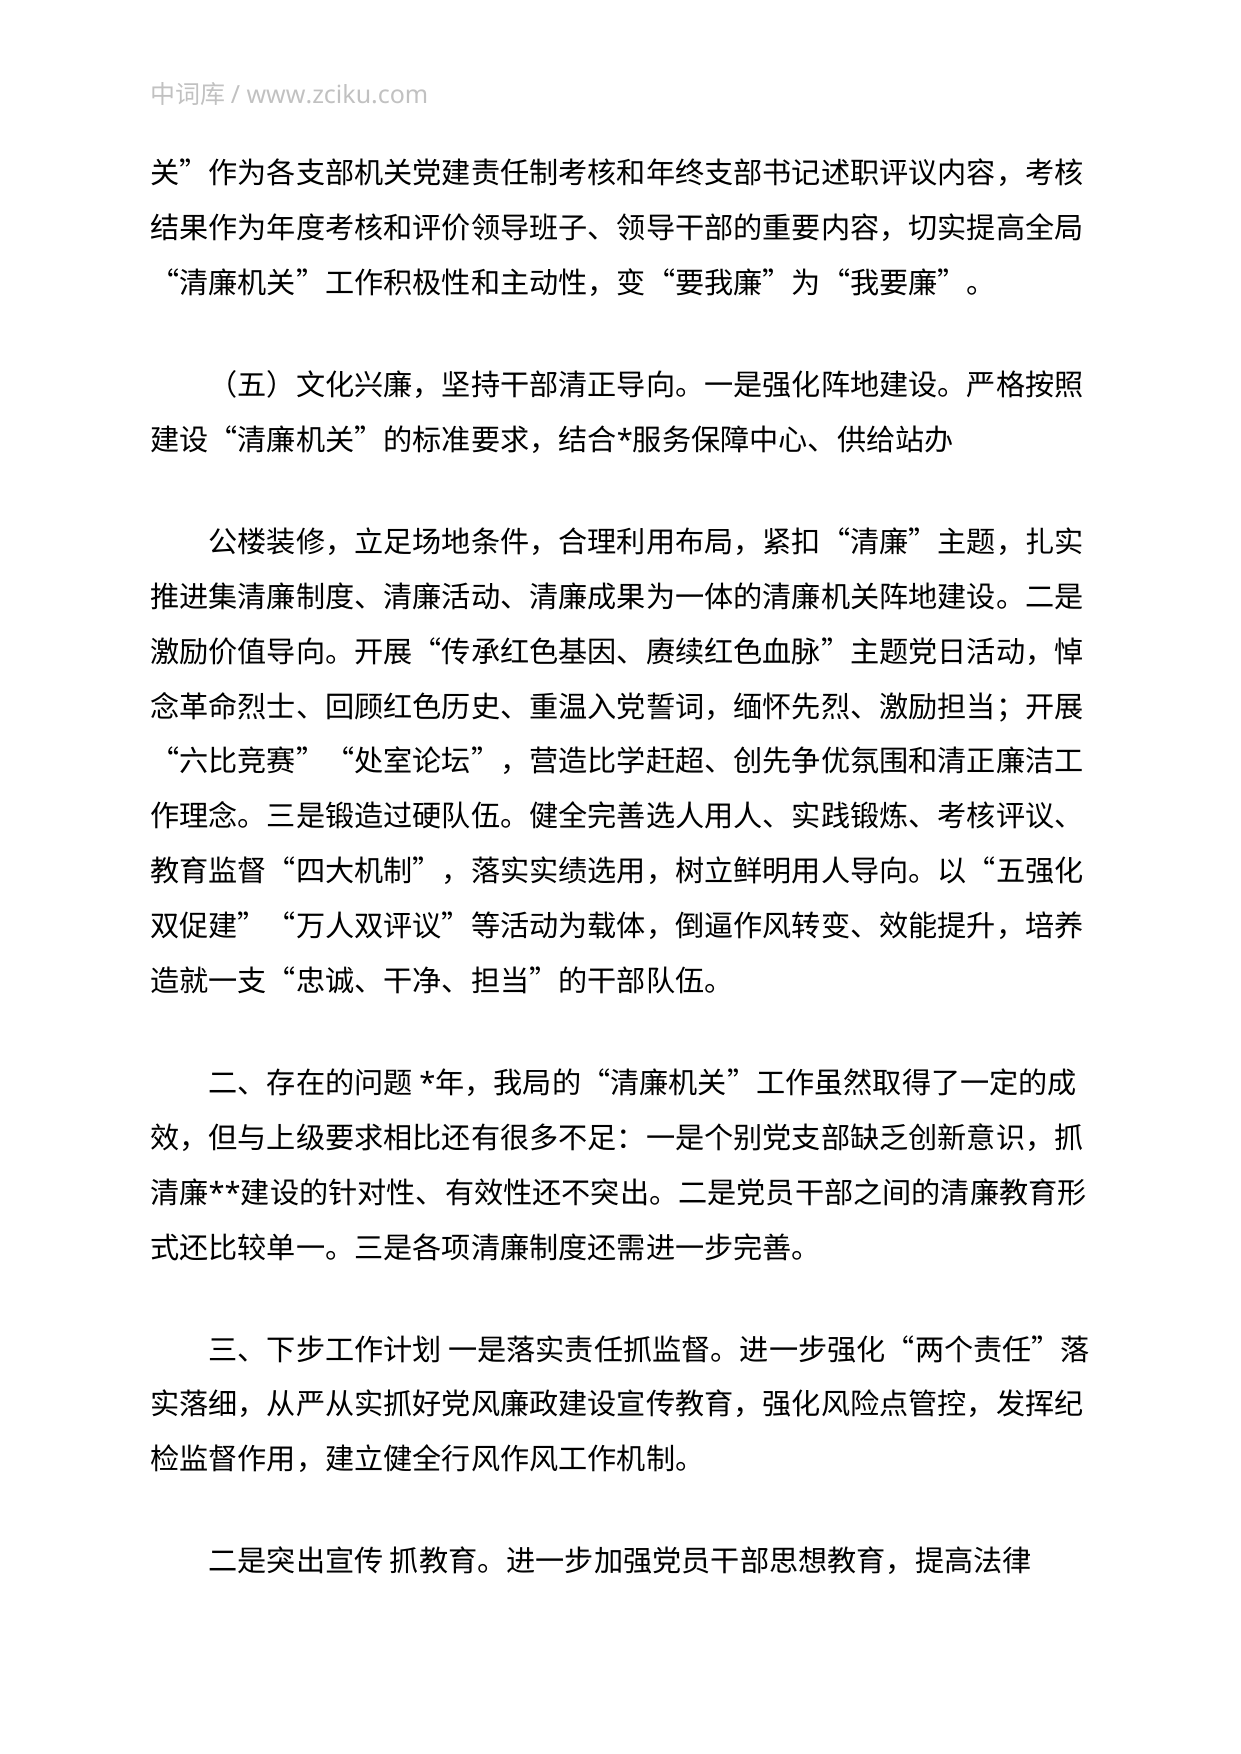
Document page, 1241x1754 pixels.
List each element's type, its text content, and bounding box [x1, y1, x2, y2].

text （五）文化兴廉，坚持干部清正导向。一是强化阵地建设。严格按照建设“清廉机关”的标准要求，结合*服务保障中心、供给站办 [150, 362, 1090, 459]
text 二是突出宣传 抓教育。进一步加强党员干部思想教育，提高法律 [150, 1538, 1090, 1580]
text 三、下步工作计划 一是落实责任抓监督。进一步强化“两个责任”落实落细，从严从实抓好党风廉政建设宣传教育，强化风险点管控，发挥纪检监督作用，建立健全行风作风工作机制。 [150, 1326, 1090, 1478]
text 二、存在的问题 *年，我局的“清廉机关”工作虽然取得了一定的成效，但与上级要求相比还有很多不足：一是个别党支部缺乏创新意识，抓清廉**建设的针对性、有效性还不突出。二是党员干部之间的清廉教育形式还比较单一。三是各项清廉制度还需进一步完善。 [150, 1059, 1090, 1267]
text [150, 150, 1090, 302]
text 公楼装修，立足场地条件，合理利用布局，紧扣“清廉”主题，扎实推进集清廉制度、清廉活动、清廉成果为一体的清廉机关阵地建设。二是激励价值导向。开展“传承红色基因、赓续红色血脉”主题党日活动，悼念革命烈士、回顾红色历史、重温入党誓词，缅怀先烈、激励担当；开展“六比竞赛”“处室论坛”，营造比学赶超、创先争优氛围和清正廉洁工作理念。三是锻造过硬队伍。健全完善选人用人、实践锻炼、考核评议、教育监督“四大机制”，落实实绩选用，树立鲜明用人导向。以“五强化双促建”“万人双评议”等活动为载体，倒逼作风转变、效能提升，培养造就一支“忠诚、干净、担当”的干部队伍。 [150, 518, 1090, 1000]
